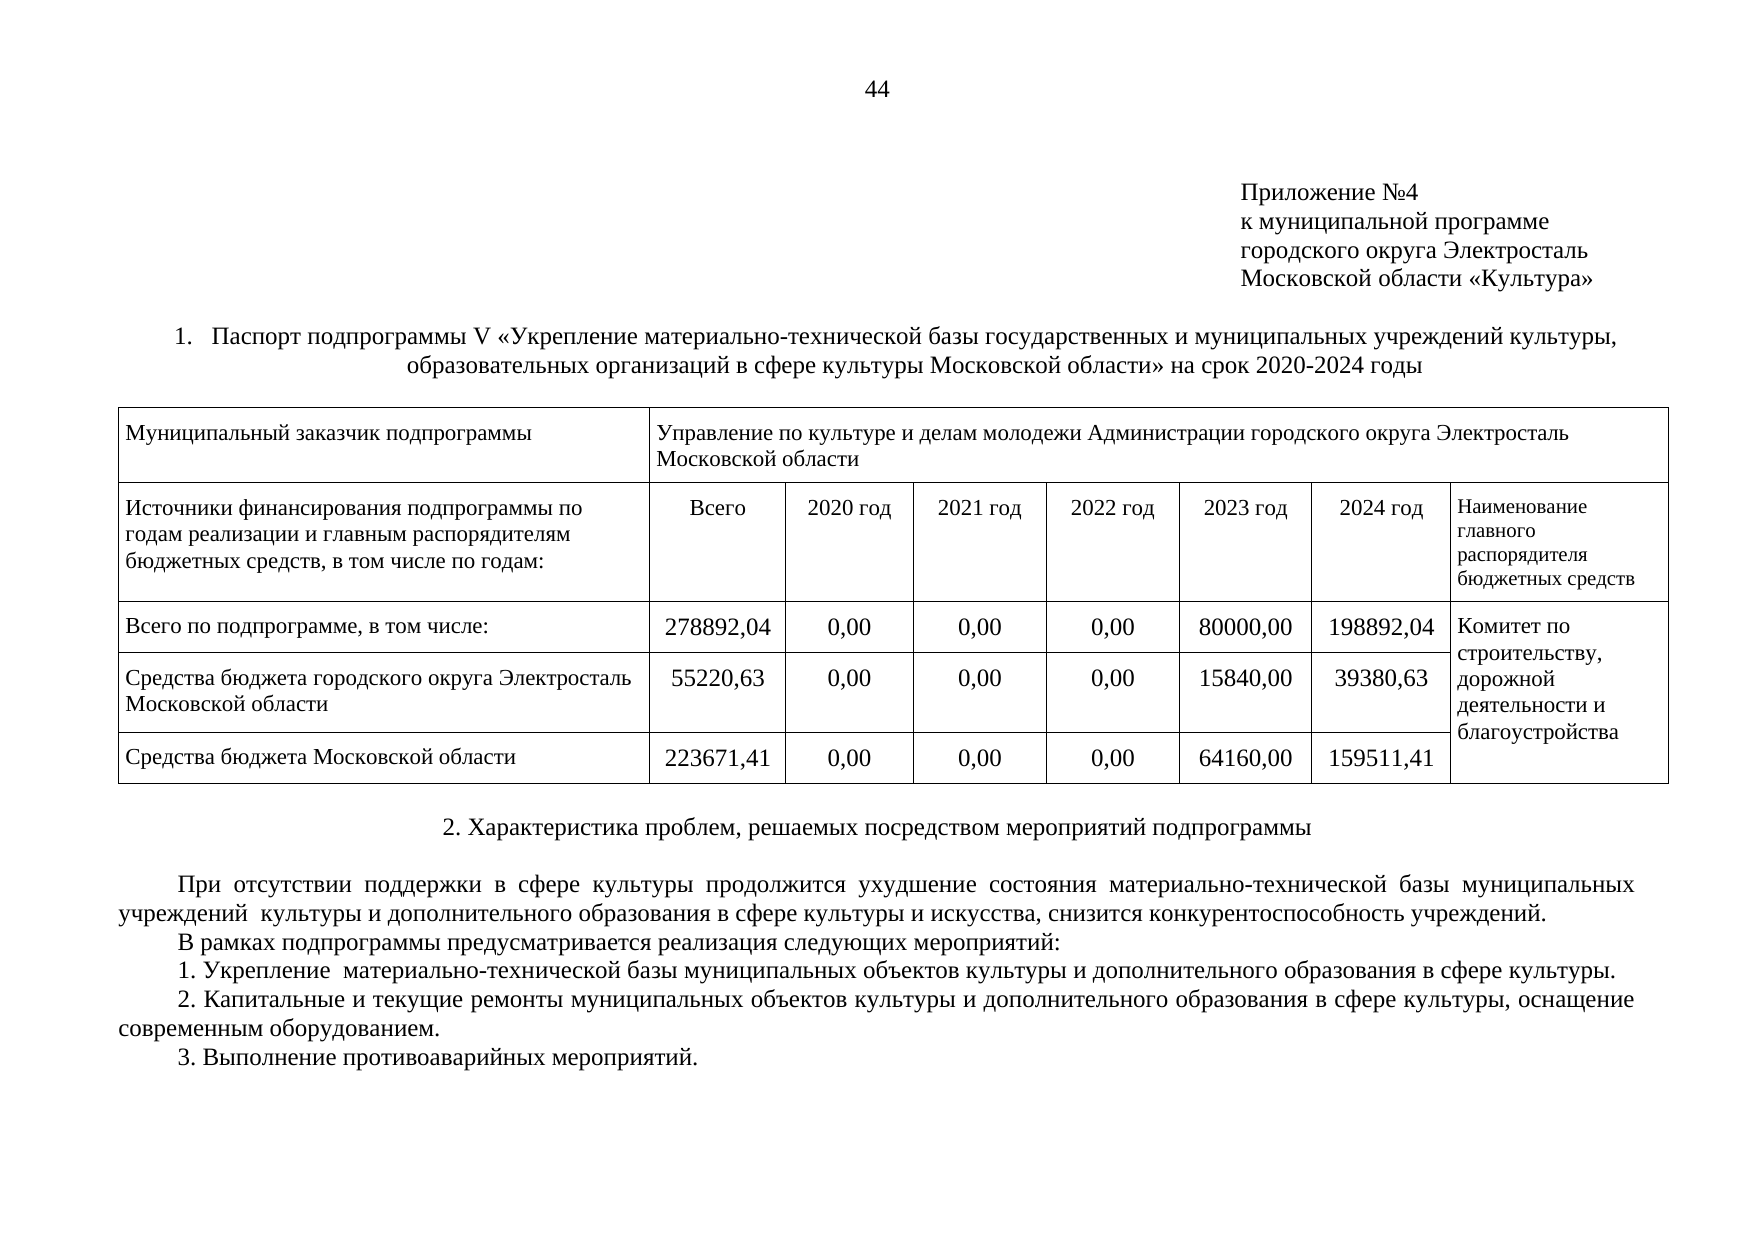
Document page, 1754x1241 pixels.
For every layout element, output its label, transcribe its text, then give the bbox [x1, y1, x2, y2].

text При отсутствии поддержки в сфере культуры продолжится ухудшение состояния материально-технической базы муниципальных учреждений культуры и дополнительного образования в сфере культуры и искусства, снизится конкурентоспособность учреждений. [118, 869, 1636, 927]
table_cell 0,00 [786, 653, 913, 732]
text 2. Капитальные и текущие ремонты муниципальных объектов культуры и дополнительного образования в сфере культуры, оснащение современным оборудованием. [118, 984, 1636, 1042]
table_cell 198892,04 [1312, 602, 1450, 652]
table_cell 0,00 [914, 602, 1046, 652]
table_cell Наименование главного распорядителя бюджетных средств [1451, 483, 1668, 601]
table_cell 0,00 [786, 733, 913, 783]
table_cell 2023 год [1180, 483, 1311, 601]
table_cell Всего [650, 483, 785, 601]
text к муниципальной программе [118, 206, 1636, 235]
text Приложение №4 [118, 177, 1636, 206]
text 3. Выполнение противоаварийных мероприятий. [118, 1042, 1636, 1071]
table_cell 2022 год [1047, 483, 1179, 601]
table_cell Средства бюджета городского округа Электросталь Московской области [119, 653, 649, 732]
table_cell 2021 год [914, 483, 1046, 601]
table_cell 0,00 [786, 602, 913, 652]
table_cell 15840,00 [1180, 653, 1311, 732]
table_cell 0,00 [914, 653, 1046, 732]
table_cell 64160,00 [1180, 733, 1311, 783]
table_cell Всего по подпрограмме, в том числе: [119, 602, 649, 652]
table_cell 0,00 [1047, 653, 1179, 732]
table_cell 2024 год [1312, 483, 1450, 601]
table_cell 223671,41 [650, 733, 785, 783]
table_cell 278892,04 [650, 602, 785, 652]
table_cell Источники финансирования подпрограммы по годам реализации и главным распорядителям бюджетных средств, в том числе по годам: [119, 483, 649, 601]
table_cell Средства бюджета Московской области [119, 733, 649, 783]
table_cell 80000,00 [1180, 602, 1311, 652]
table_cell Комитет по строительству, дорожной деятельности и благоустройства [1451, 602, 1668, 783]
table_cell 0,00 [914, 733, 1046, 783]
table_cell 39380,63 [1312, 653, 1450, 732]
table_cell 159511,41 [1312, 733, 1450, 783]
text Московской области «Культура» [118, 263, 1636, 292]
text городского округа Электросталь [118, 235, 1636, 263]
text 1. Укрепление материально-технической базы муниципальных объектов культуры и дополнительного образования в сфере культуры. [118, 956, 1636, 984]
table_cell 0,00 [1047, 602, 1179, 652]
text В рамках подпрограммы предусматривается реализация следующих мероприятий: [118, 927, 1636, 956]
table_cell 0,00 [1047, 733, 1179, 783]
list Паспорт подпрограммы V «Укрепление материально-технической базы государственных и муниципальных учреждений культуры, образовательных организаций в сфере культуры Московской области» на срок 2020-2024 годы [156, 321, 1636, 378]
table_cell 55220,63 [650, 653, 785, 732]
table_header Муниципальный заказчик подпрограммы [119, 408, 649, 482]
text 2. Характеристика проблем, решаемых посредством мероприятий подпрограммы [118, 812, 1636, 841]
table_cell 2020 год [786, 483, 913, 601]
table_header Управление по культуре и делам молодежи Администрации городского округа Электросталь Московской области [650, 408, 1668, 482]
